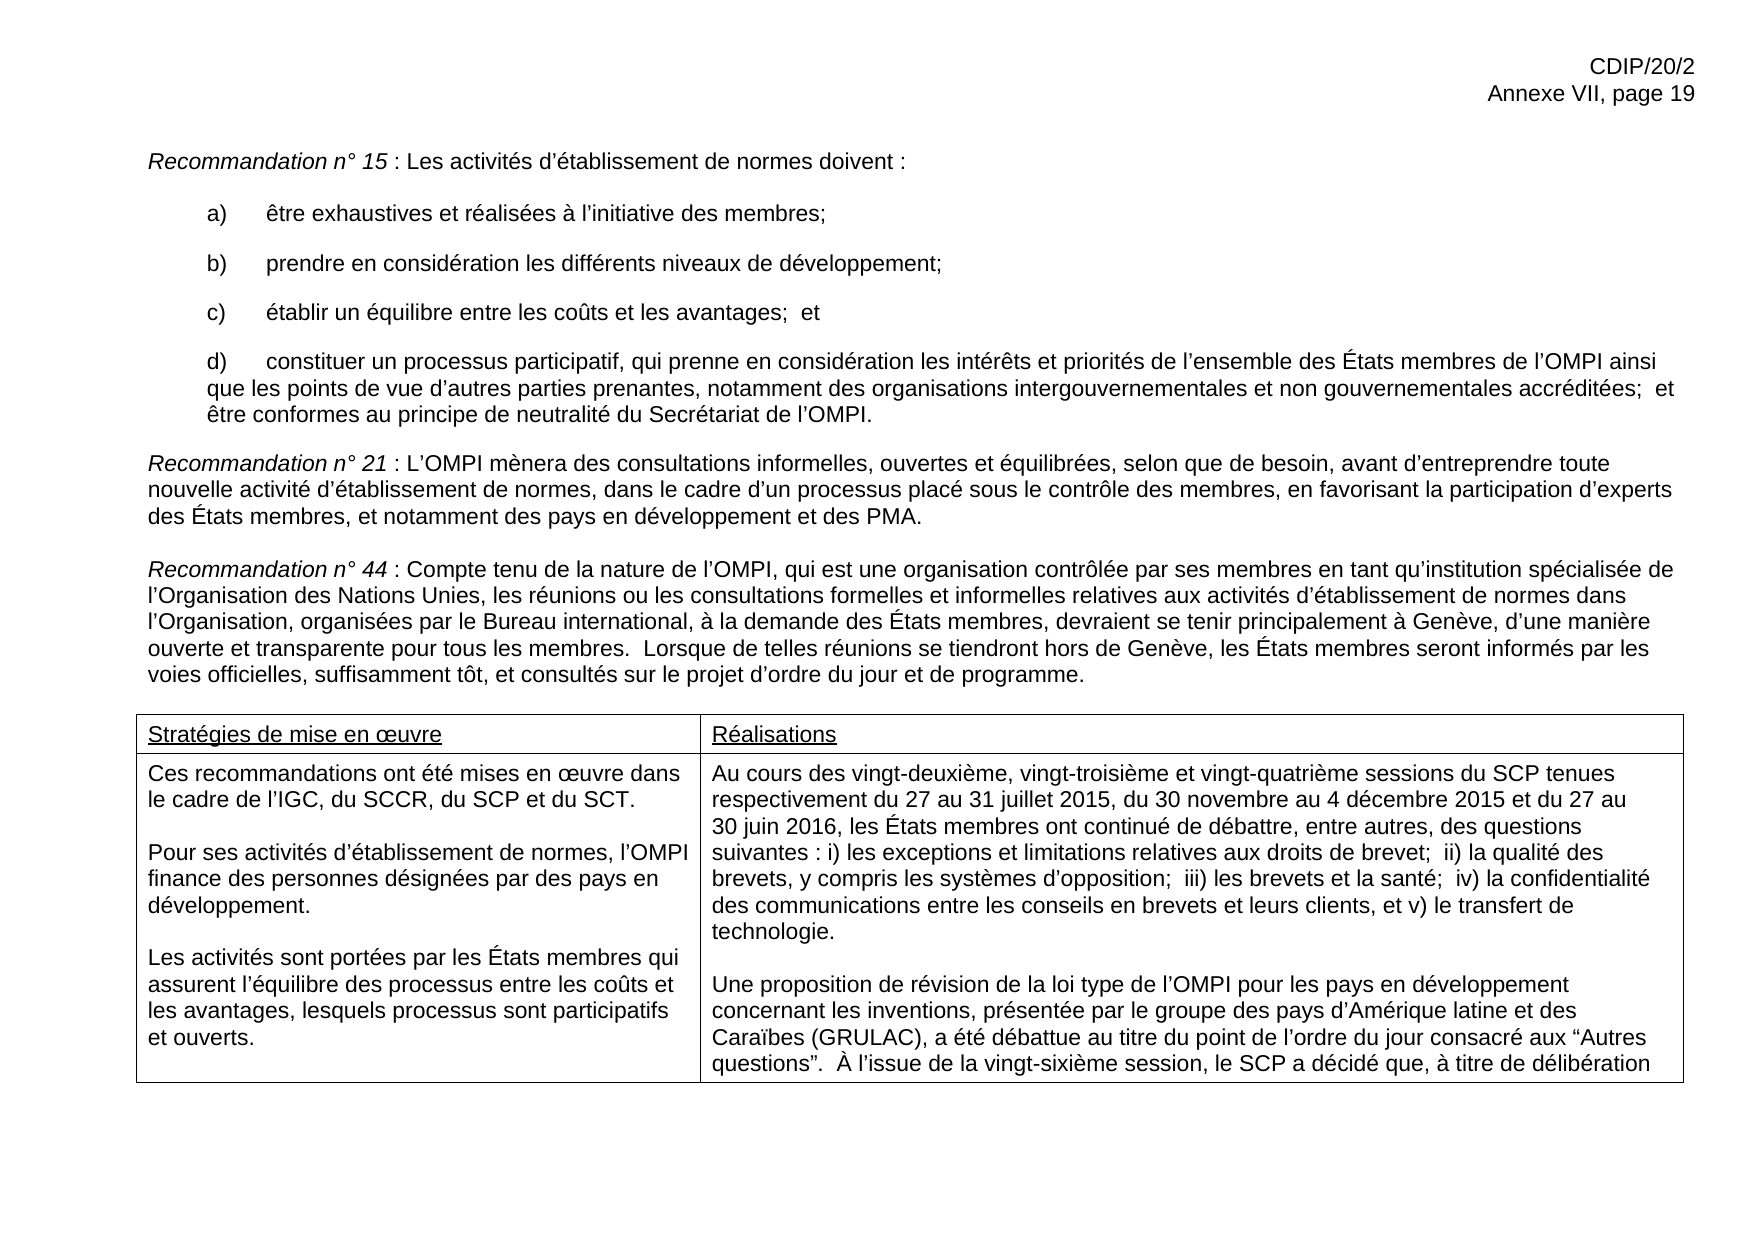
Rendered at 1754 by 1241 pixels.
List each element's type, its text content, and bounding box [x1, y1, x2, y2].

list établir un équilibre entre les coûts et les avantages; et [207, 299, 1695, 325]
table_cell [137, 754, 700, 1082]
table_header Réalisations [701, 715, 1683, 753]
text Recommandation n° 21 : L’OMPI mènera des consultations informelles, ouvertes et équilibrées, selon que de besoin, avant d’entreprendre toute nouvelle activité d’établissement de normes, dans le cadre d’un processus placé sous le contrôle des membres, en favorisant la participation d’experts des États membres, et notamment des pays en développement et des PMA. [148, 450, 1695, 529]
text Recommandation n° 44 : Compte tenu de la nature de l’OMPI, qui est une organisation contrôlée par ses membres en tant qu’institution spécialisée de l’Organisation des Nations Unies, les réunions ou les consultations formelles et informelles relatives aux activités d’établissement de normes dans l’Organisation, organisées par le Bureau international, à la demande des États membres, devraient se tenir principalement à Genève, d’une manière ouverte et transparente pour tous les membres. Lorsque de telles réunions se tiendront hors de Genève, les États membres seront informés par les voies officielles, suffisamment tôt, et consultés sur le projet d’ordre du jour et de programme. [148, 556, 1695, 687]
list être exhaustives et réalisées à l’initiative des membres; [207, 200, 1695, 227]
list prendre en considération les différents niveaux de développement; [207, 249, 1695, 276]
table_header Stratégies de mise en œuvre [137, 715, 700, 753]
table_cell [701, 754, 1683, 1082]
text Recommandation n° 15 : Les activités d’établissement de normes doivent : [148, 148, 1695, 174]
list constituer un processus participatif, qui prenne en considération les intérêts et priorités de l’ensemble des États membres de l’OMPI ainsi que les points de vue d’autres parties prenantes, notamment des organisations intergouvernementales et non gouvernementales accréditées; et être conformes au principe de neutralité du Secrétariat de l’OMPI. [207, 348, 1695, 427]
